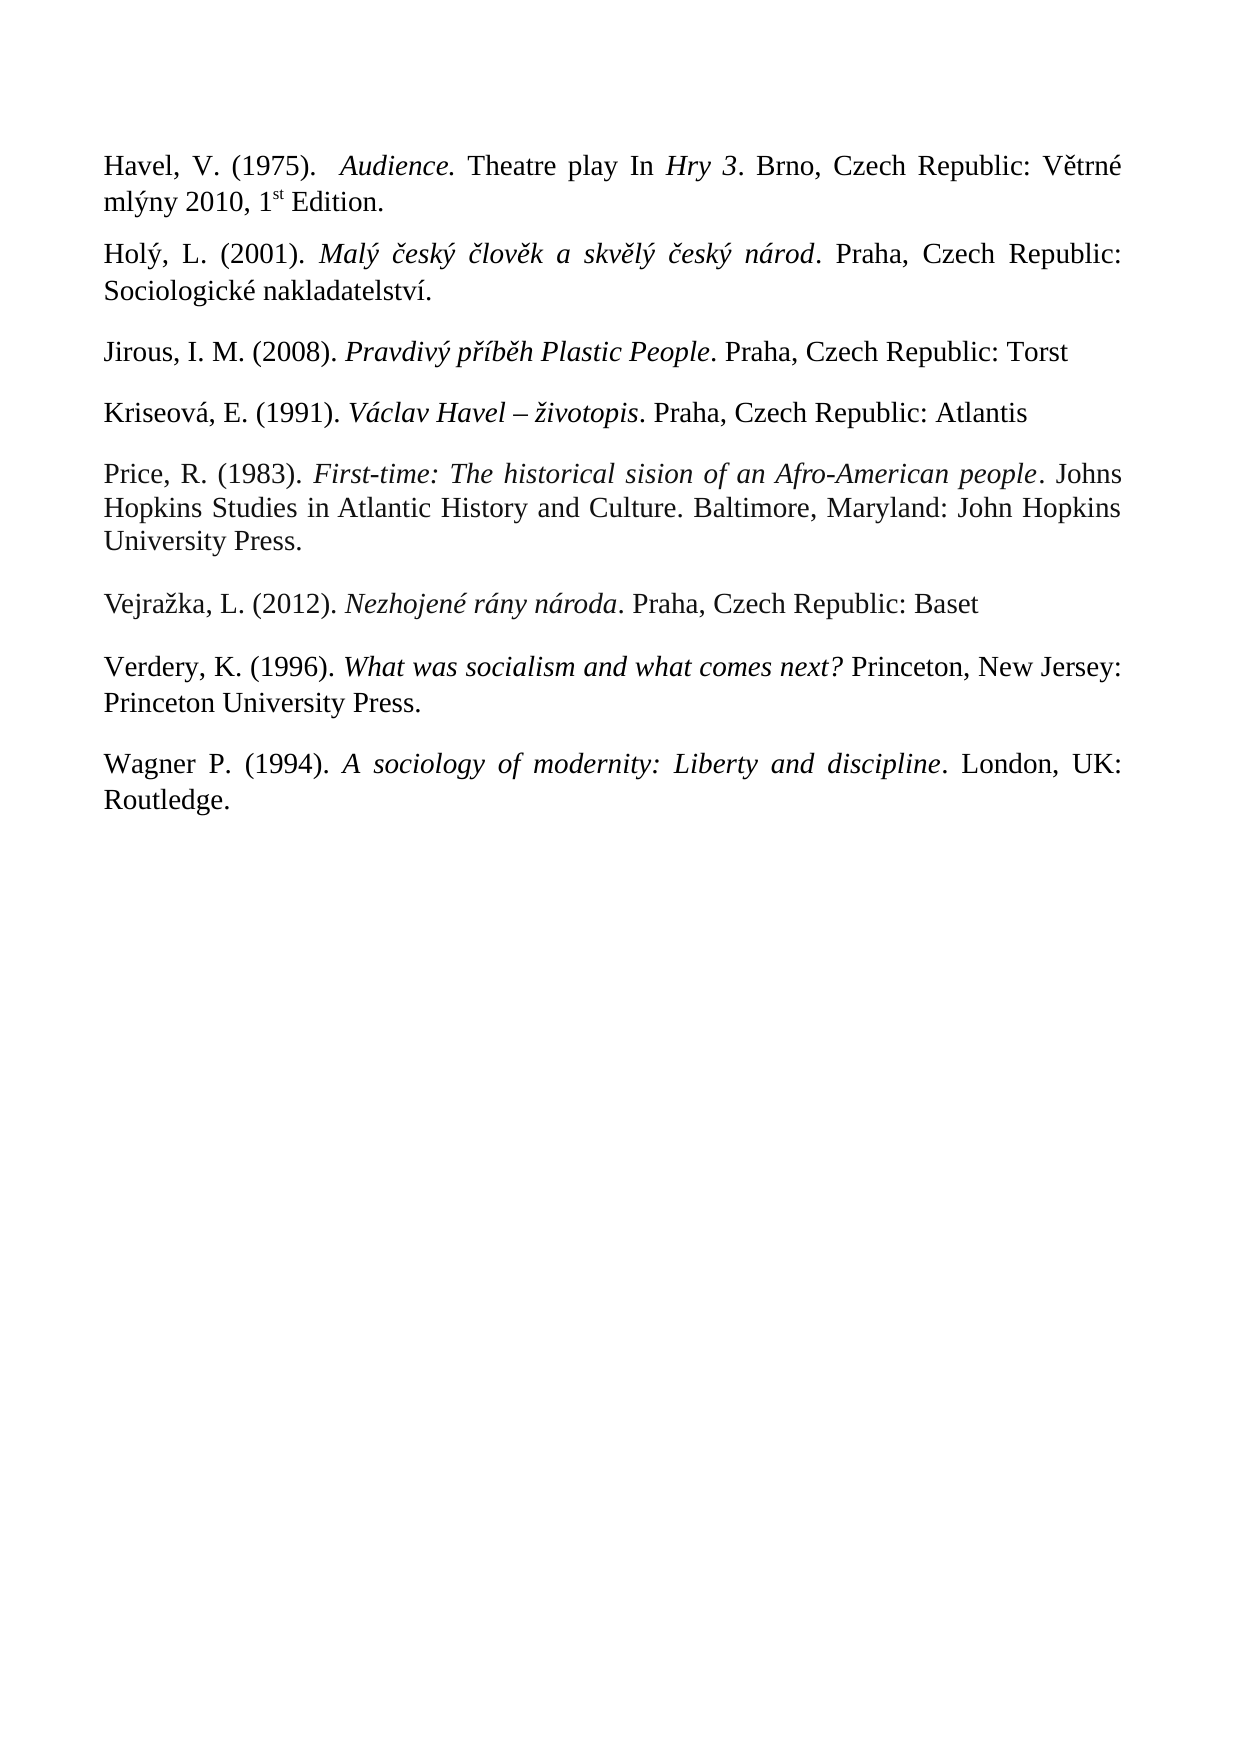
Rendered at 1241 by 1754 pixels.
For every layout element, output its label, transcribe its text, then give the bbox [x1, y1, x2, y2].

text Kriseová, E. (1991). Václav Havel – životopis. Praha, Czech Republic: Atlantis [103, 395, 1122, 428]
text Jirous, I. M. (2008). Pravdivý příběh Plastic People. Praha, Czech Republic: Torst [103, 334, 1122, 367]
text Wagner P. (1994). A sociology of modernity: Liberty and discipline. London, UK: Routledge. [103, 746, 1122, 816]
text Verdery, K. (1996). What was socialism and what comes next? Princeton, New Jersey: Princeton University Press. [103, 649, 1122, 718]
text Havel, V. (1975). Audience. Theatre play In Hry 3. Brno, Czech Republic: Větrné mlýny 2010, 1st Edition. [103, 148, 1122, 217]
text Price, R. (1983). First-time: The historical sision of an Afro-American people. Johns Hopkins Studies in Atlantic History and Culture. Baltimore, Maryland: John Hopkins University Press. [103, 456, 1122, 557]
text Vejražka, L. (2012). Nezhojené rány národa. Praha, Czech Republic: Baset [103, 586, 1122, 619]
text Holý, L. (2001). Malý český člověk a skvělý český národ. Praha, Czech Republic: Sociologické nakladatelství. [103, 237, 1122, 306]
